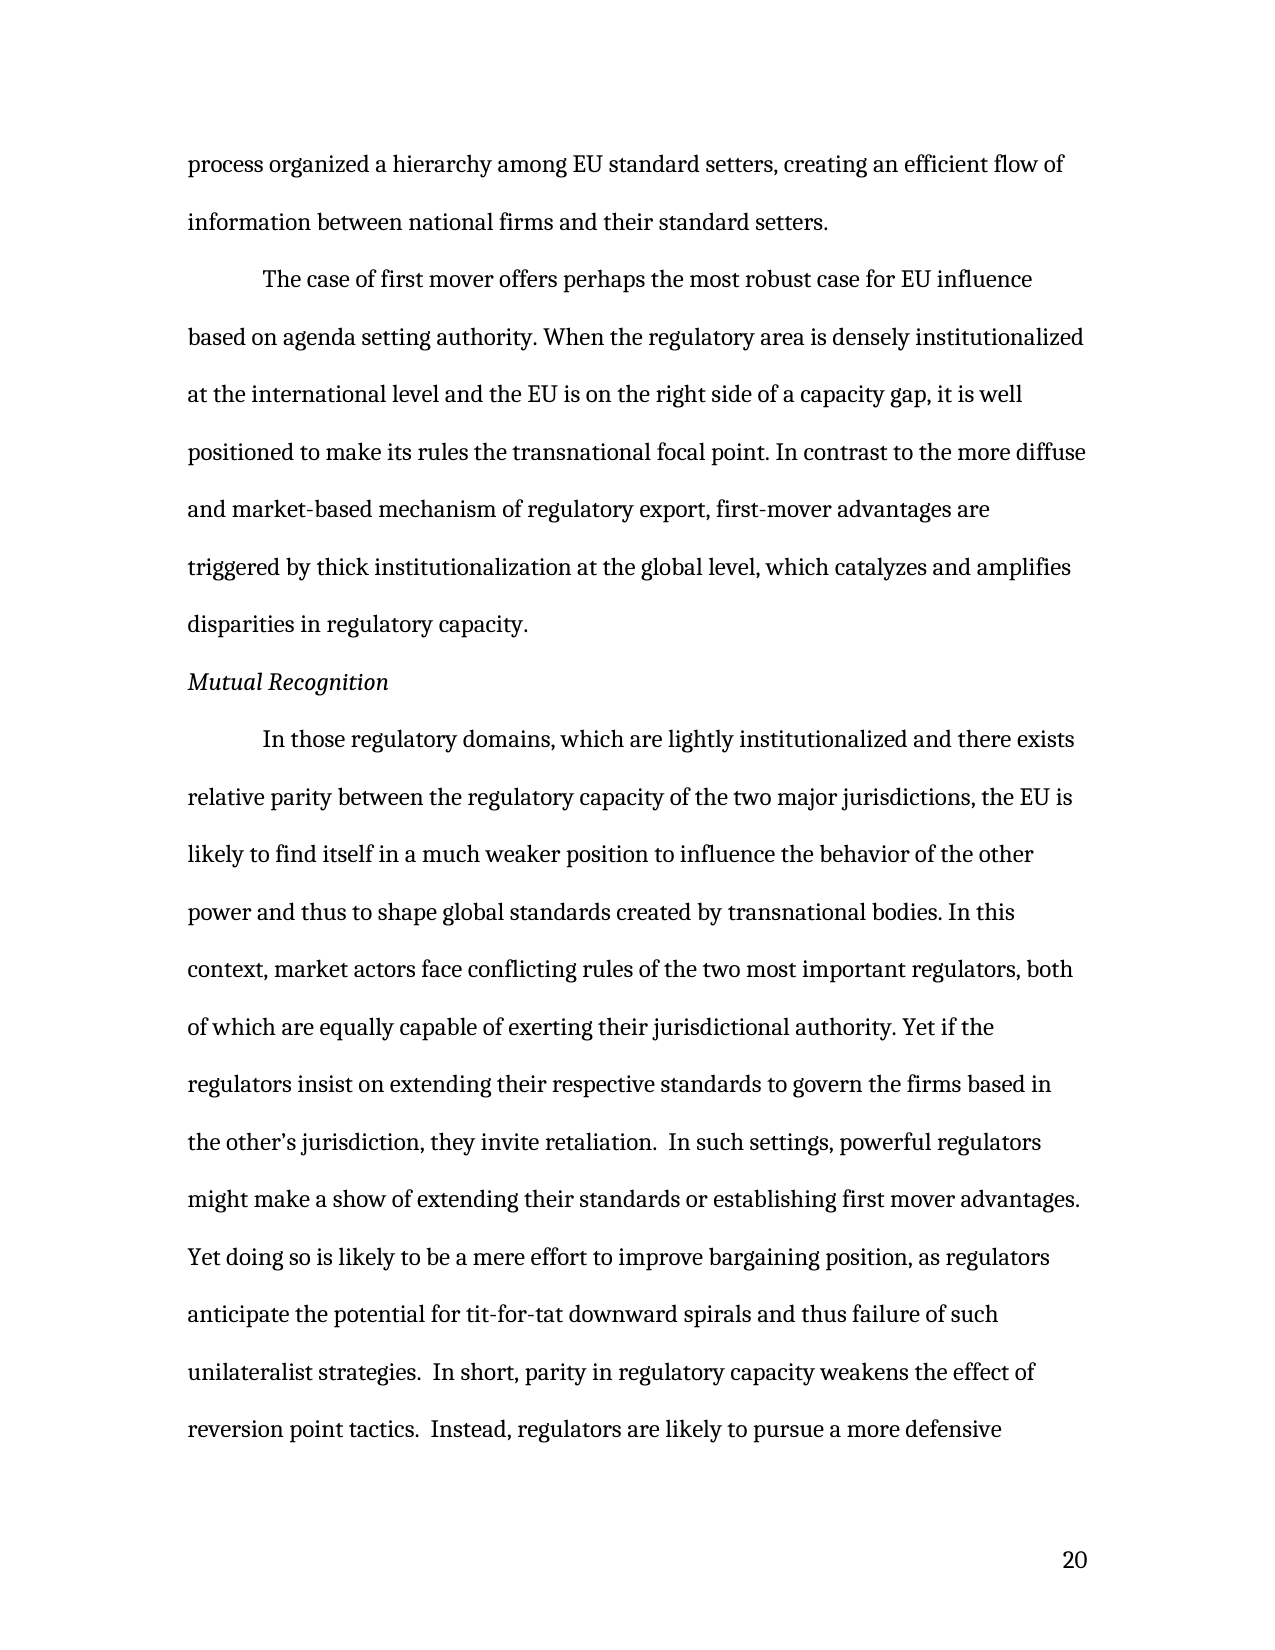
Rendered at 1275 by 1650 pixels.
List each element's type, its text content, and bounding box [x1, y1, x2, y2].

text Mutual Recognition [187, 667, 1087, 696]
text The case of first mover offers perhaps the most robust case for EU influence based on agenda setting authority. When the regulatory area is densely institutionalized at the international level and the EU is on the right side of a capacity gap, it is well positioned to make its rules the transnational focal point. In contrast to the more diffuse and market-based mechanism of regulatory export, first-mover advantages are triggered by thick institutionalization at the global level, which catalyzes and amplifies disparities in regulatory capacity. [187, 265, 1087, 639]
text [187, 725, 1087, 1444]
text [187, 150, 1087, 236]
